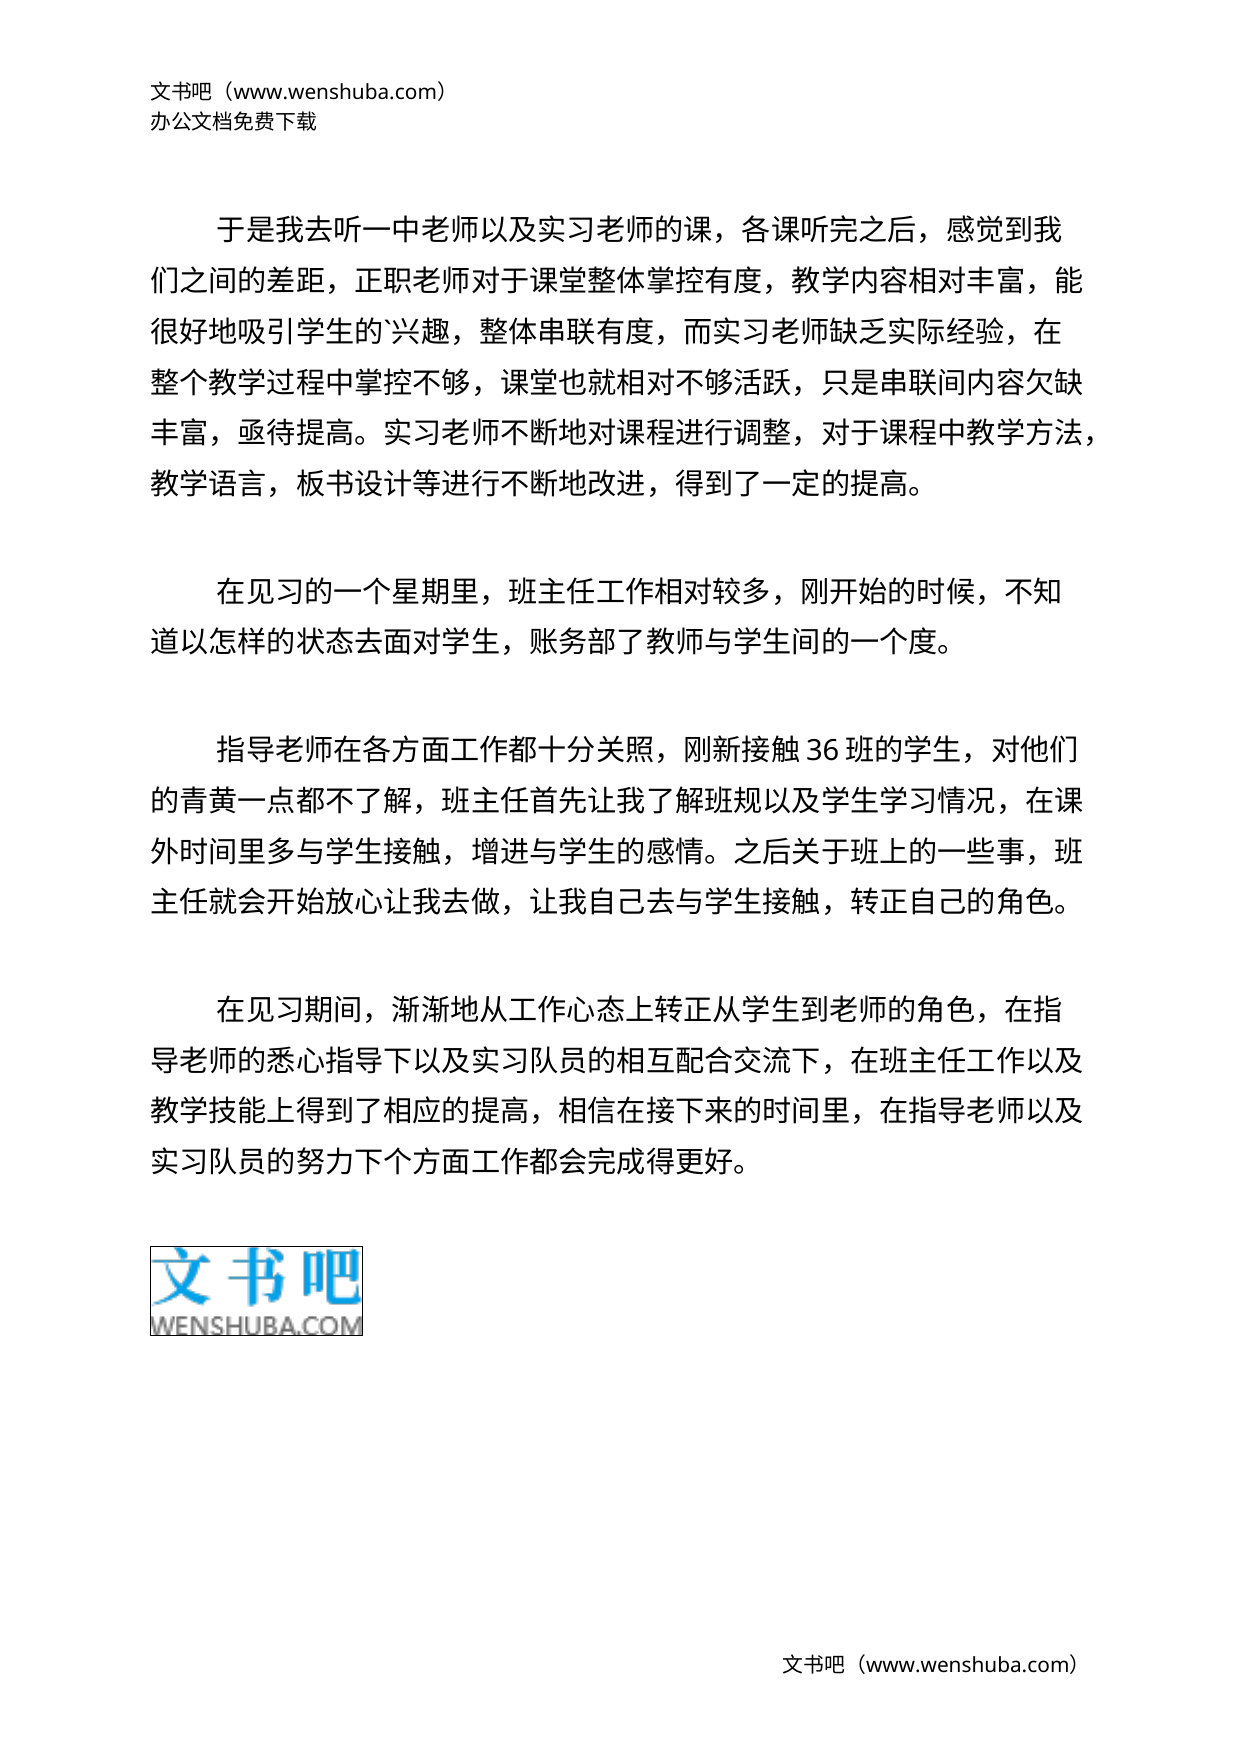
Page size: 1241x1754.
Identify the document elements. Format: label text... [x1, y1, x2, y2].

text 指导老师在各方面工作都十分关照，刚新接触36班的学生，对他们的青黄一点都不了解，班主任首先让我了解班规以及学生学习情况，在课外时间里多与学生接触，增进与学生的感情。之后关于班上的一些事，班主任就会开始放心让我去做，让我自己去与学生接触，转正自己的角色。 [150, 727, 1090, 921]
text 在见习期间，渐渐地从工作心态上转正从学生到老师的角色，在指导老师的悉心指导下以及实习队员的相互配合交流下，在班主任工作以及教学技能上得到了相应的提高，相信在接下来的时间里，在指导老师以及实习队员的努力下个方面工作都会完成得更好。 [150, 986, 1090, 1181]
picture [151, 1247, 362, 1335]
text 在见习的一个星期里，班主任工作相对较多，刚开始的时候，不知道以怎样的状态去面对学生，账务部了教师与学生间的一个度。 [150, 568, 1090, 661]
text 于是我去听一中老师以及实习老师的课，各课听完之后，感觉到我们之间的差距，正职老师对于课堂整体掌控有度，教学内容相对丰富，能很好地吸引学生的`兴趣，整体串联有度，而实习老师缺乏实际经验，在整个教学过程中掌控不够，课堂也就相对不够活跃，只是串联间内容欠缺丰富，亟待提高。实习老师不断地对课程进行调整，对于课程中教学方法，教学语言，板书设计等进行不断地改进，得到了一定的提高。 [150, 207, 1090, 503]
